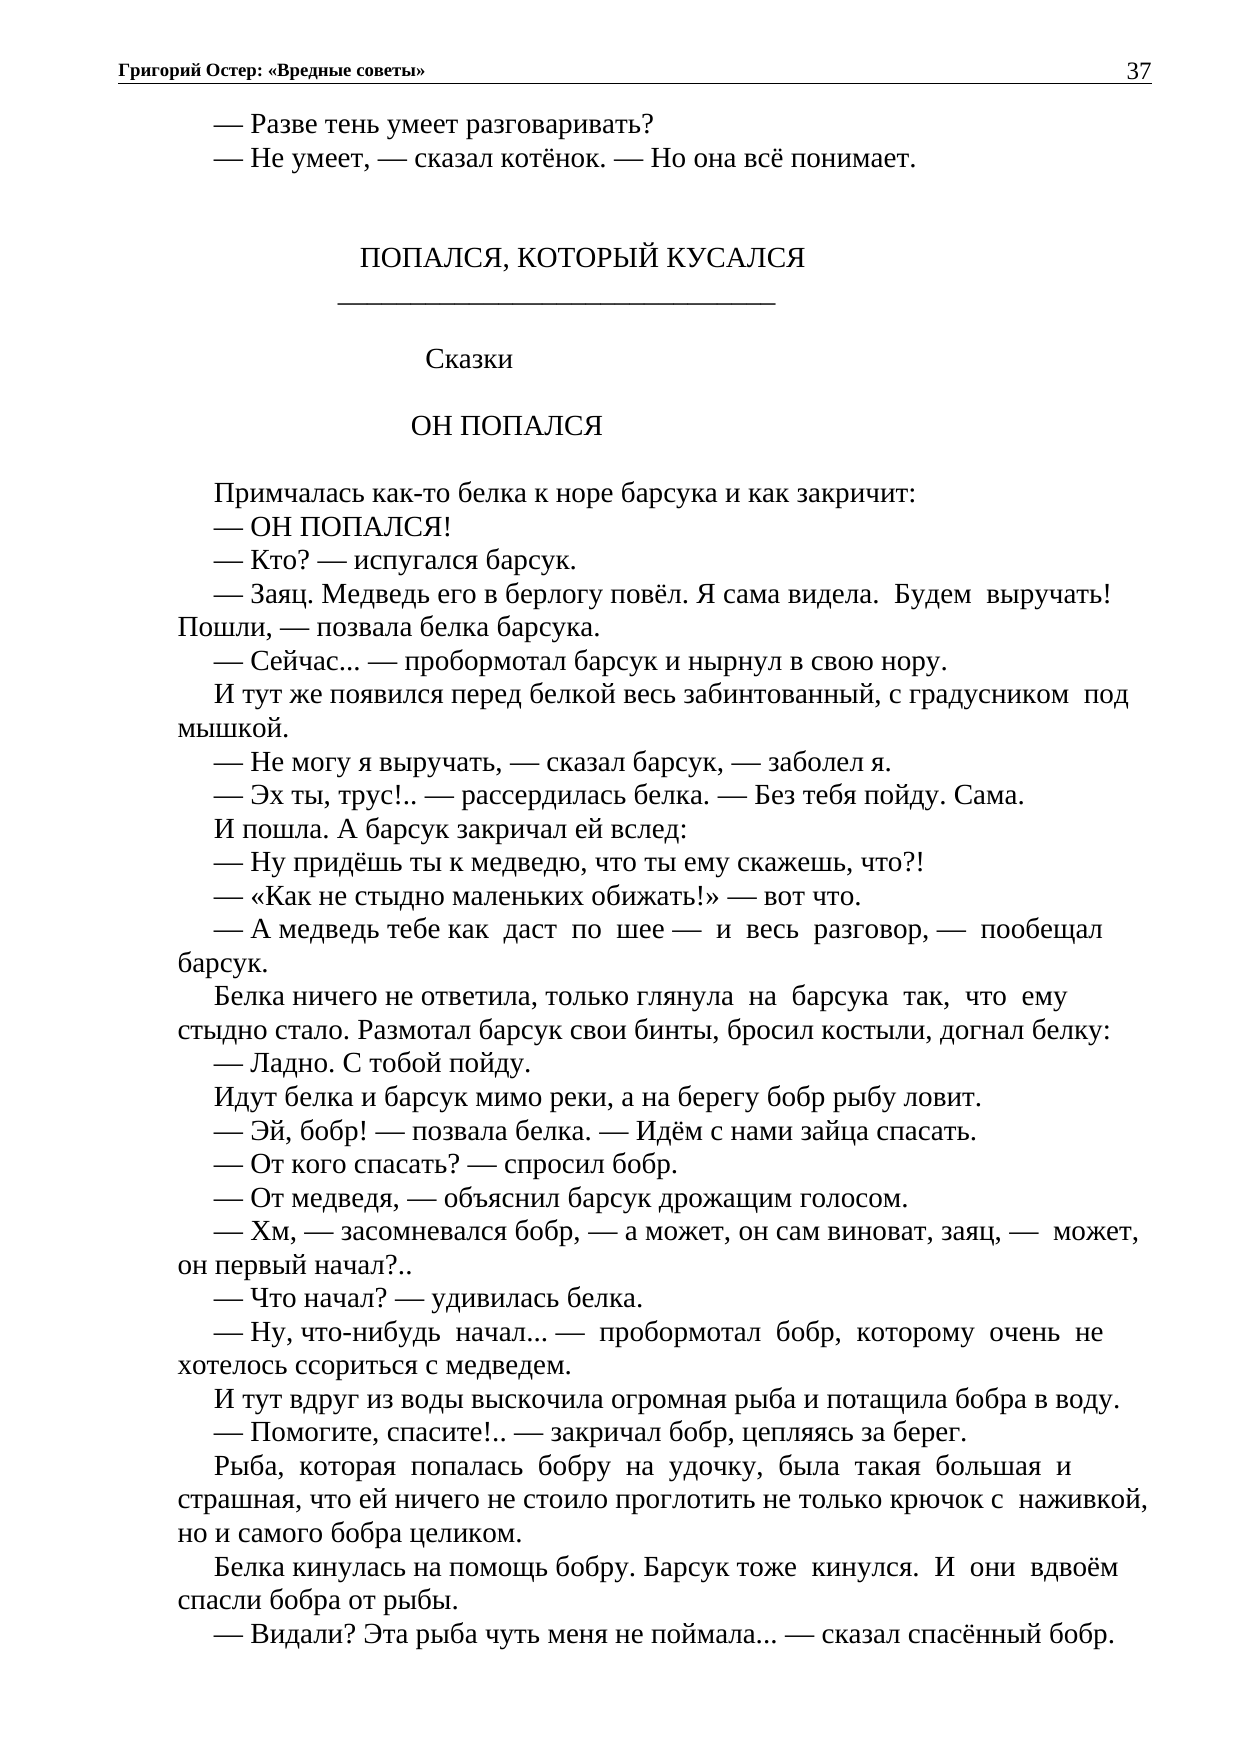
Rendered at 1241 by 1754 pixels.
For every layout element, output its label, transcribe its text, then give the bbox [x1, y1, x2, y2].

text — Хм, — засомневался бобр, — а может, он сам виноват, заяц, — может, [118, 1213, 1152, 1247]
text барсук. [118, 945, 1152, 978]
text он первый начал?.. [118, 1247, 1152, 1280]
text Белка ничего не ответила, только глянула на барсука так, что ему [118, 978, 1152, 1012]
text — От кого спасать? — спросил бобр. [118, 1146, 1152, 1180]
text спасли бобра от рыбы. [118, 1582, 1152, 1616]
text хотелось ссориться с медведем. [118, 1347, 1152, 1381]
text — Видали? Эта рыба чуть меня не поймала... — сказал спасённый бобр. [118, 1616, 1152, 1649]
text — Эй, бобр! — позвала белка. — Идём с нами зайца спасать. [118, 1113, 1152, 1146]
text — Заяц. Медведь его в берлогу повёл. Я сама видела. Будем выручать! [118, 576, 1152, 609]
text Белка кинулась на помощь бобру. Барсук тоже кинулся. И они вдвоём [118, 1549, 1152, 1582]
text — От медведя, — объяснил барсук дрожащим голосом. [118, 1180, 1152, 1213]
text — Помогите, спасите!.. — закричал бобр, цепляясь за берег. [118, 1414, 1152, 1448]
text — Сейчас... — пробормотал барсук и нырнул в свою нору. [118, 643, 1152, 677]
text — Ну, что-нибудь начал... — пробормотал бобр, которому очень не [118, 1314, 1152, 1347]
text — Не умеет, — сказал котёнок. — Но она всё понимает. [118, 140, 1152, 173]
text — Не могу я выручать, — сказал барсук, — заболел я. [118, 744, 1152, 777]
text И тут вдруг из воды выскочила огромная рыба и потащила бобра в воду. [118, 1381, 1152, 1414]
text Пошли, — позвала белка барсука. [118, 609, 1152, 643]
text — Ладно. С тобой пойду. [118, 1046, 1152, 1079]
text но и самого бобра целиком. [118, 1515, 1152, 1549]
text — ОН ПОПАЛСЯ! [118, 509, 1152, 542]
text ПОПАЛСЯ, КОТОРЫЙ КУСАЛСЯ [118, 241, 1152, 274]
text Примчалась как-то белка к норе барсука и как закричит: [118, 475, 1152, 509]
text И пошла. А барсук закричал ей вслед: [118, 811, 1152, 844]
text ОН ПОПАЛСЯ [118, 408, 1152, 442]
text — Разве тень умеет разговаривать? [118, 106, 1152, 140]
text Сказки [118, 341, 1152, 375]
text стыдно стало. Размотал барсук свои бинты, бросил костыли, догнал белку: [118, 1012, 1152, 1046]
text — Кто? — испугался барсук. [118, 542, 1152, 576]
text — «Как не стыдно маленьких обижать!» — вот что. [118, 878, 1152, 911]
text — Эх ты, трус!.. — рассердилась белка. — Без тебя пойду. Сама. [118, 777, 1152, 811]
text Идут белка и барсук мимо реки, а на берегу бобр рыбу ловит. [118, 1079, 1152, 1113]
text — А медведь тебе как даст по шее — и весь разговор, — пообещал [118, 911, 1152, 945]
text ______________________________ [118, 274, 1152, 308]
text мышкой. [118, 710, 1152, 744]
text страшная, что ей ничего не стоило проглотить не только крючок с наживкой, [118, 1482, 1152, 1515]
text — Что начал? — удивилась белка. [118, 1280, 1152, 1314]
text — Ну придёшь ты к медведю, что ты ему скажешь, что?! [118, 844, 1152, 878]
text И тут же появился перед белкой весь забинтованный, с градусником под [118, 677, 1152, 710]
text Рыба, которая попалась бобру на удочку, была такая большая и [118, 1448, 1152, 1482]
